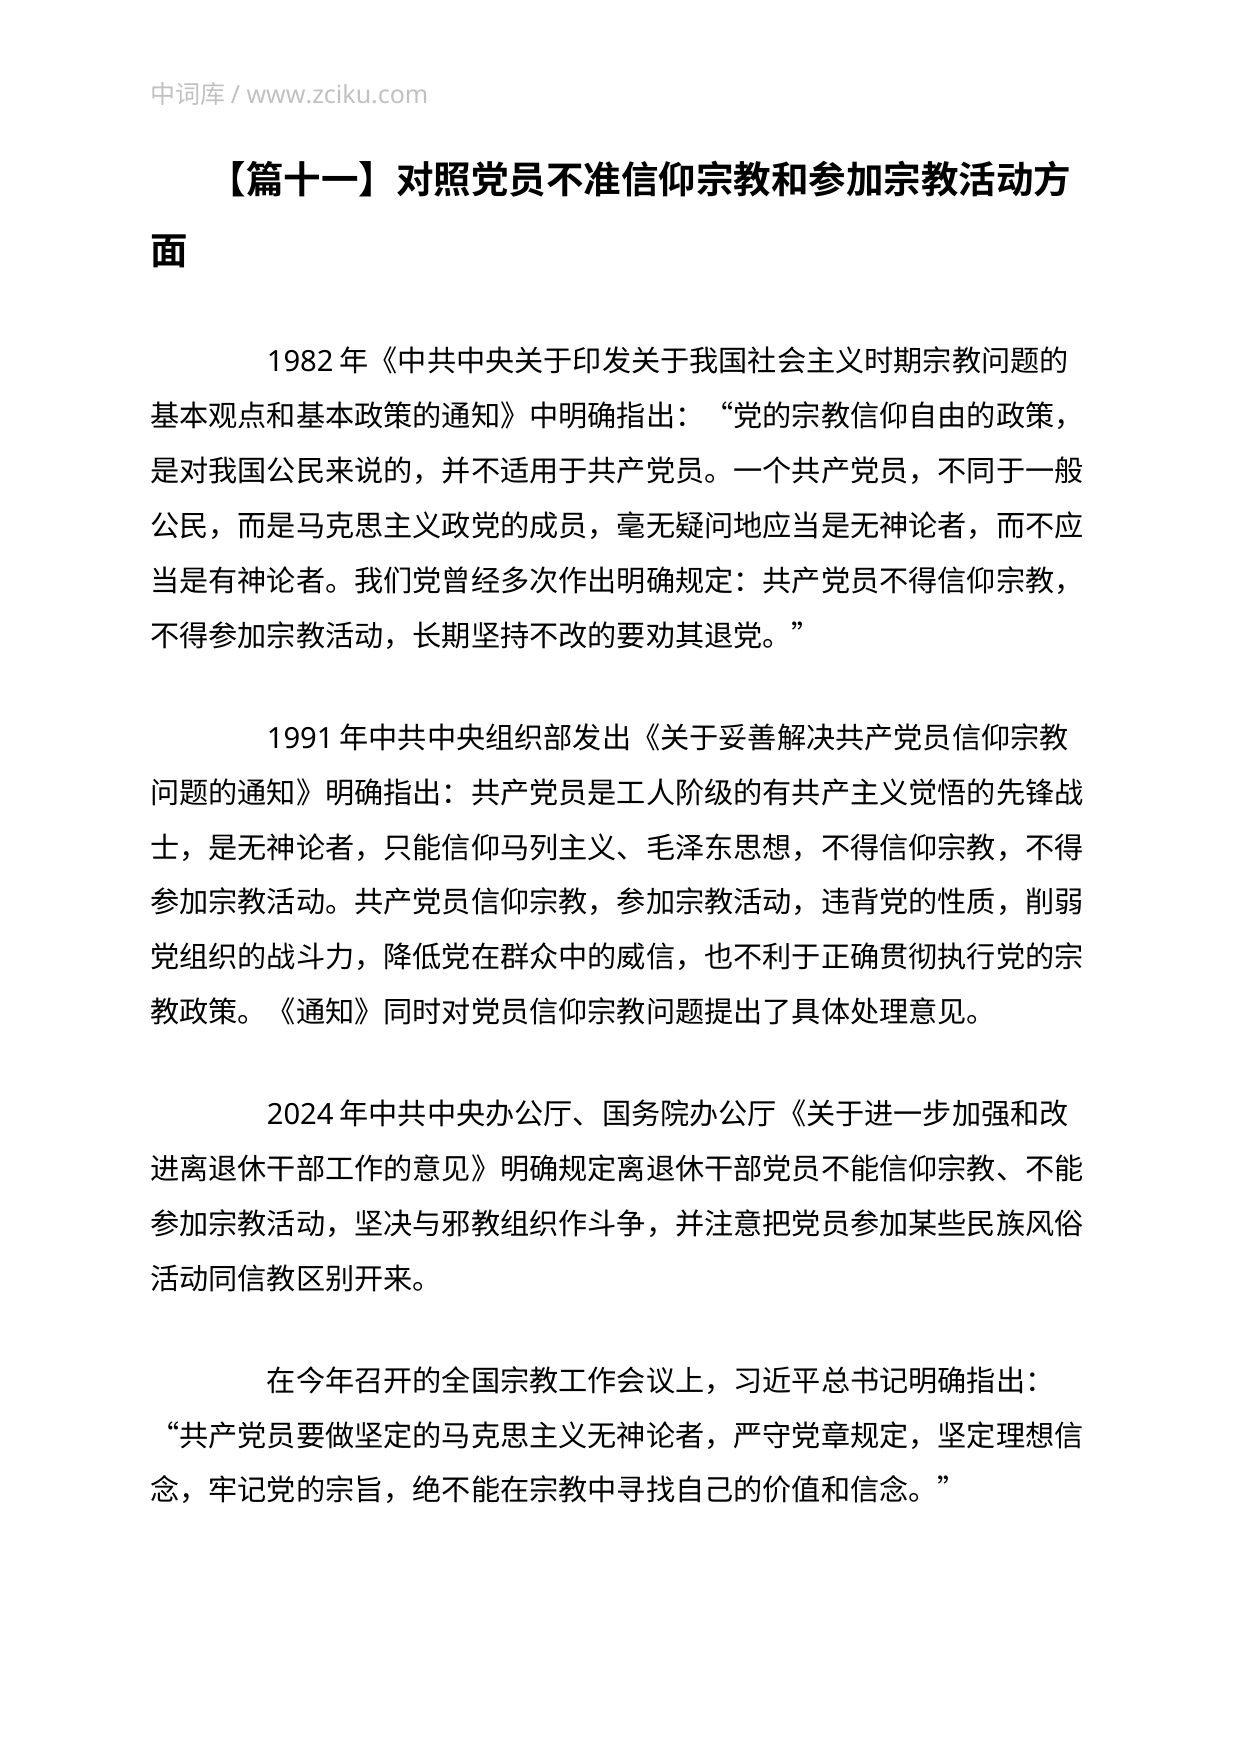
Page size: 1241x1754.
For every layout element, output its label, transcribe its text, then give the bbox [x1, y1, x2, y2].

text 在今年召开的全国宗教工作会议上，习近平总书记明确指出：“共产党员要做坚定的马克思主义无神论者，严守党章规定，坚定理想信念，牢记党的宗旨，绝不能在宗教中寻找自己的价值和信念。” [150, 1357, 1090, 1509]
text 2024年中共中央办公厅、国务院办公厅《关于进一步加强和改进离退休干部工作的意见》明确规定离退休干部党员不能信仰宗教、不能参加宗教活动，坚决与邪教组织作斗争，并注意把党员参加某些民族风俗活动同信教区别开来。 [150, 1091, 1090, 1298]
text 1991年中共中央组织部发出《关于妥善解决共产党员信仰宗教问题的通知》明确指出：共产党员是工人阶级的有共产主义觉悟的先锋战士，是无神论者，只能信仰马列主义、毛泽东思想，不得信仰宗教，不得参加宗教活动。共产党员信仰宗教，参加宗教活动，违背党的性质，削弱党组织的战斗力，降低党在群众中的威信，也不利于正确贯彻执行党的宗教政策。《通知》同时对党员信仰宗教问题提出了具体处理意见。 [150, 714, 1090, 1031]
text 【篇十一】对照党员不准信仰宗教和参加宗教活动方面 [150, 150, 1090, 275]
text 1982年《中共中央关于印发关于我国社会主义时期宗教问题的基本观点和基本政策的通知》中明确指出：“党的宗教信仰自由的政策，是对我国公民来说的，并不适用于共产党员。一个共产党员，不同于一般公民，而是马克思主义政党的成员，毫无疑问地应当是无神论者，而不应当是有神论者。我们党曾经多次作出明确规定：共产党员不得信仰宗教，不得参加宗教活动，长期坚持不改的要劝其退党。” [150, 338, 1090, 655]
